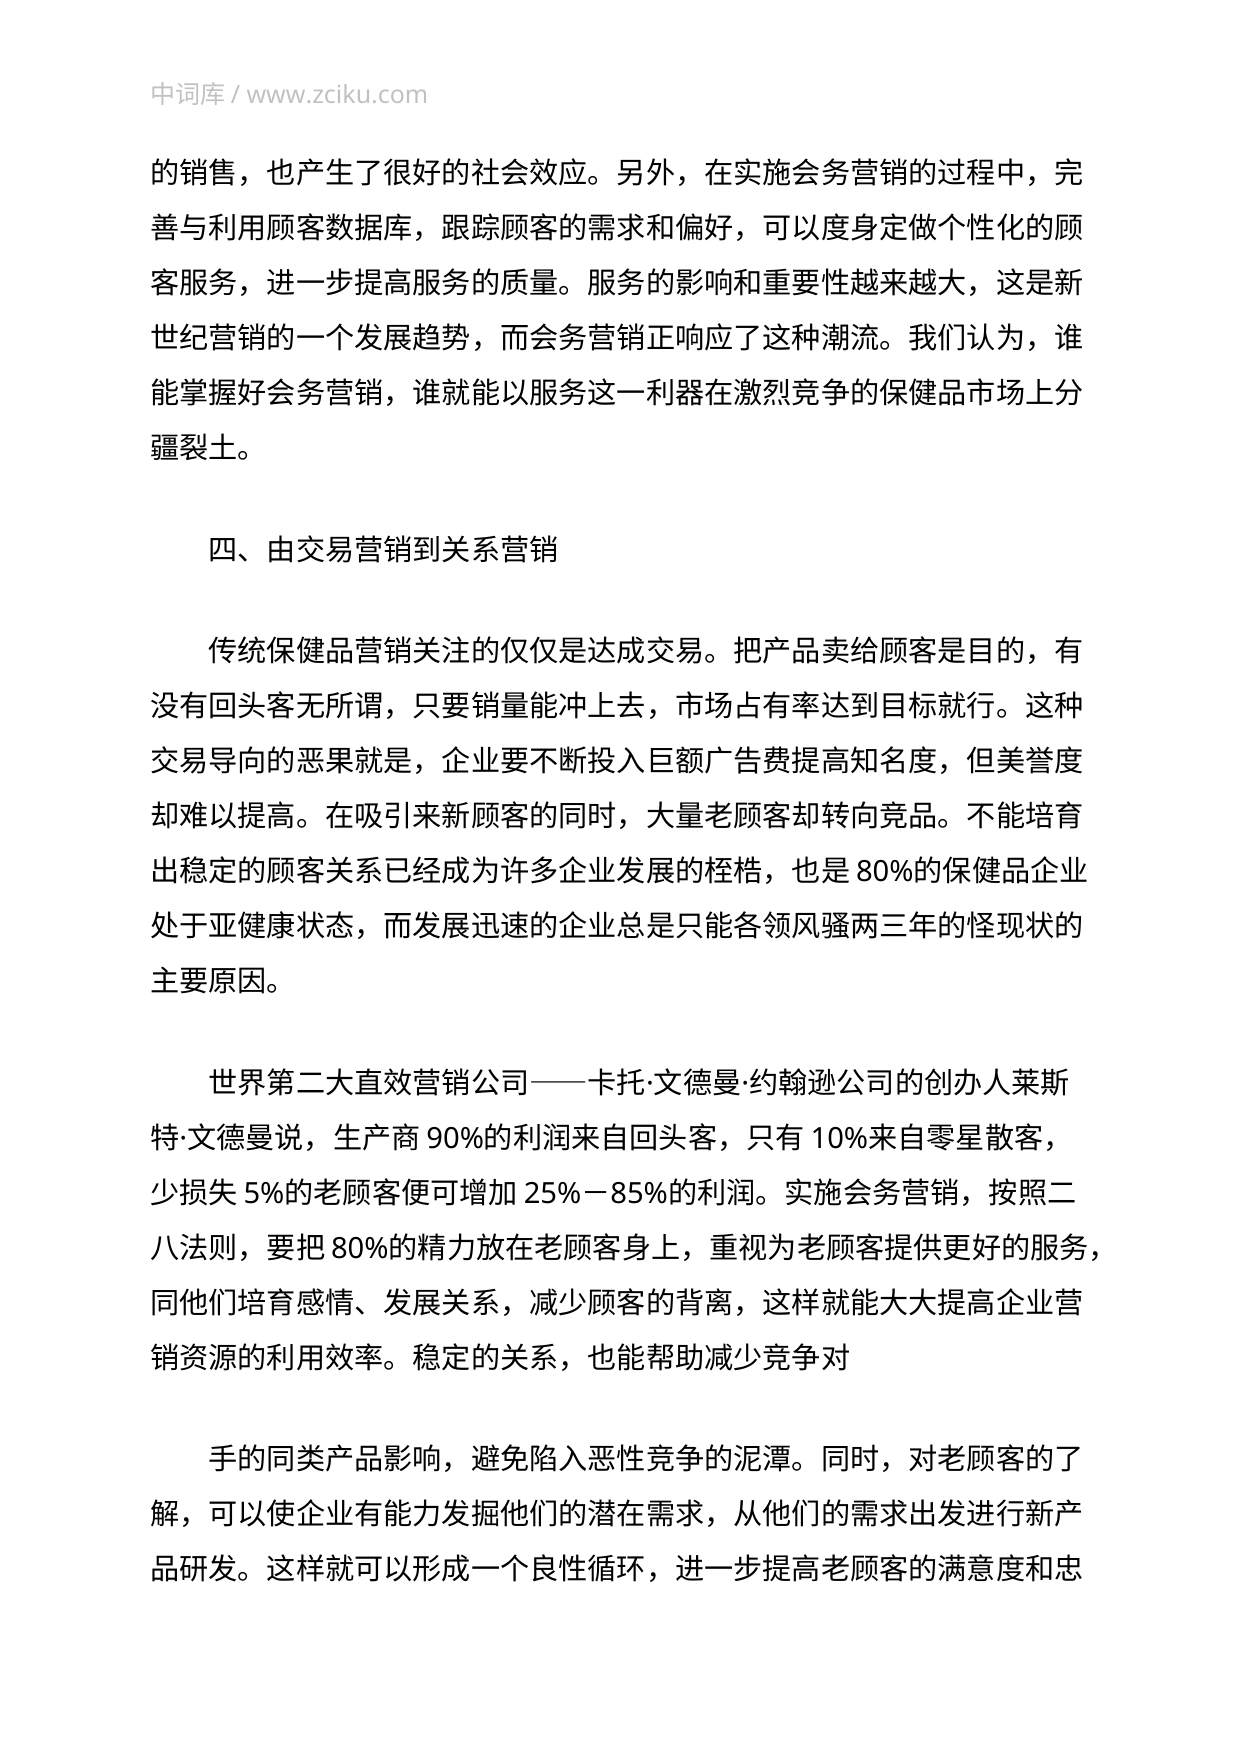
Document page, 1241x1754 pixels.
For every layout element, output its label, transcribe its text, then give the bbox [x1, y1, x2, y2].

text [150, 1436, 1090, 1588]
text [150, 150, 1090, 467]
text 四、由交易营销到关系营销 [150, 526, 1090, 568]
text 传统保健品营销关注的仅仅是达成交易。把产品卖给顾客是目的，有没有回头客无所谓，只要销量能冲上去，市场占有率达到目标就行。这种交易导向的恶果就是，企业要不断投入巨额广告费提高知名度，但美誉度却难以提高。在吸引来新顾客的同时，大量老顾客却转向竞品。不能培育出稳定的顾客关系已经成为许多企业发展的桎梏，也是80%的保健品企业处于亚健康状态，而发展迅速的企业总是只能各领风骚两三年的怪现状的主要原因。 [150, 628, 1090, 1000]
text 世界第二大直效营销公司——卡托·文德曼·约翰逊公司的创办人莱斯特·文德曼说，生产商90%的利润来自回头客，只有10%来自零星散客，少损失5%的老顾客便可增加25%－85%的利润。实施会务营销，按照二八法则，要把80%的精力放在老顾客身上，重视为老顾客提供更好的服务，同他们培育感情、发展关系，减少顾客的背离，这样就能大大提高企业营销资源的利用效率。稳定的关系，也能帮助减少竞争对 [150, 1059, 1090, 1376]
